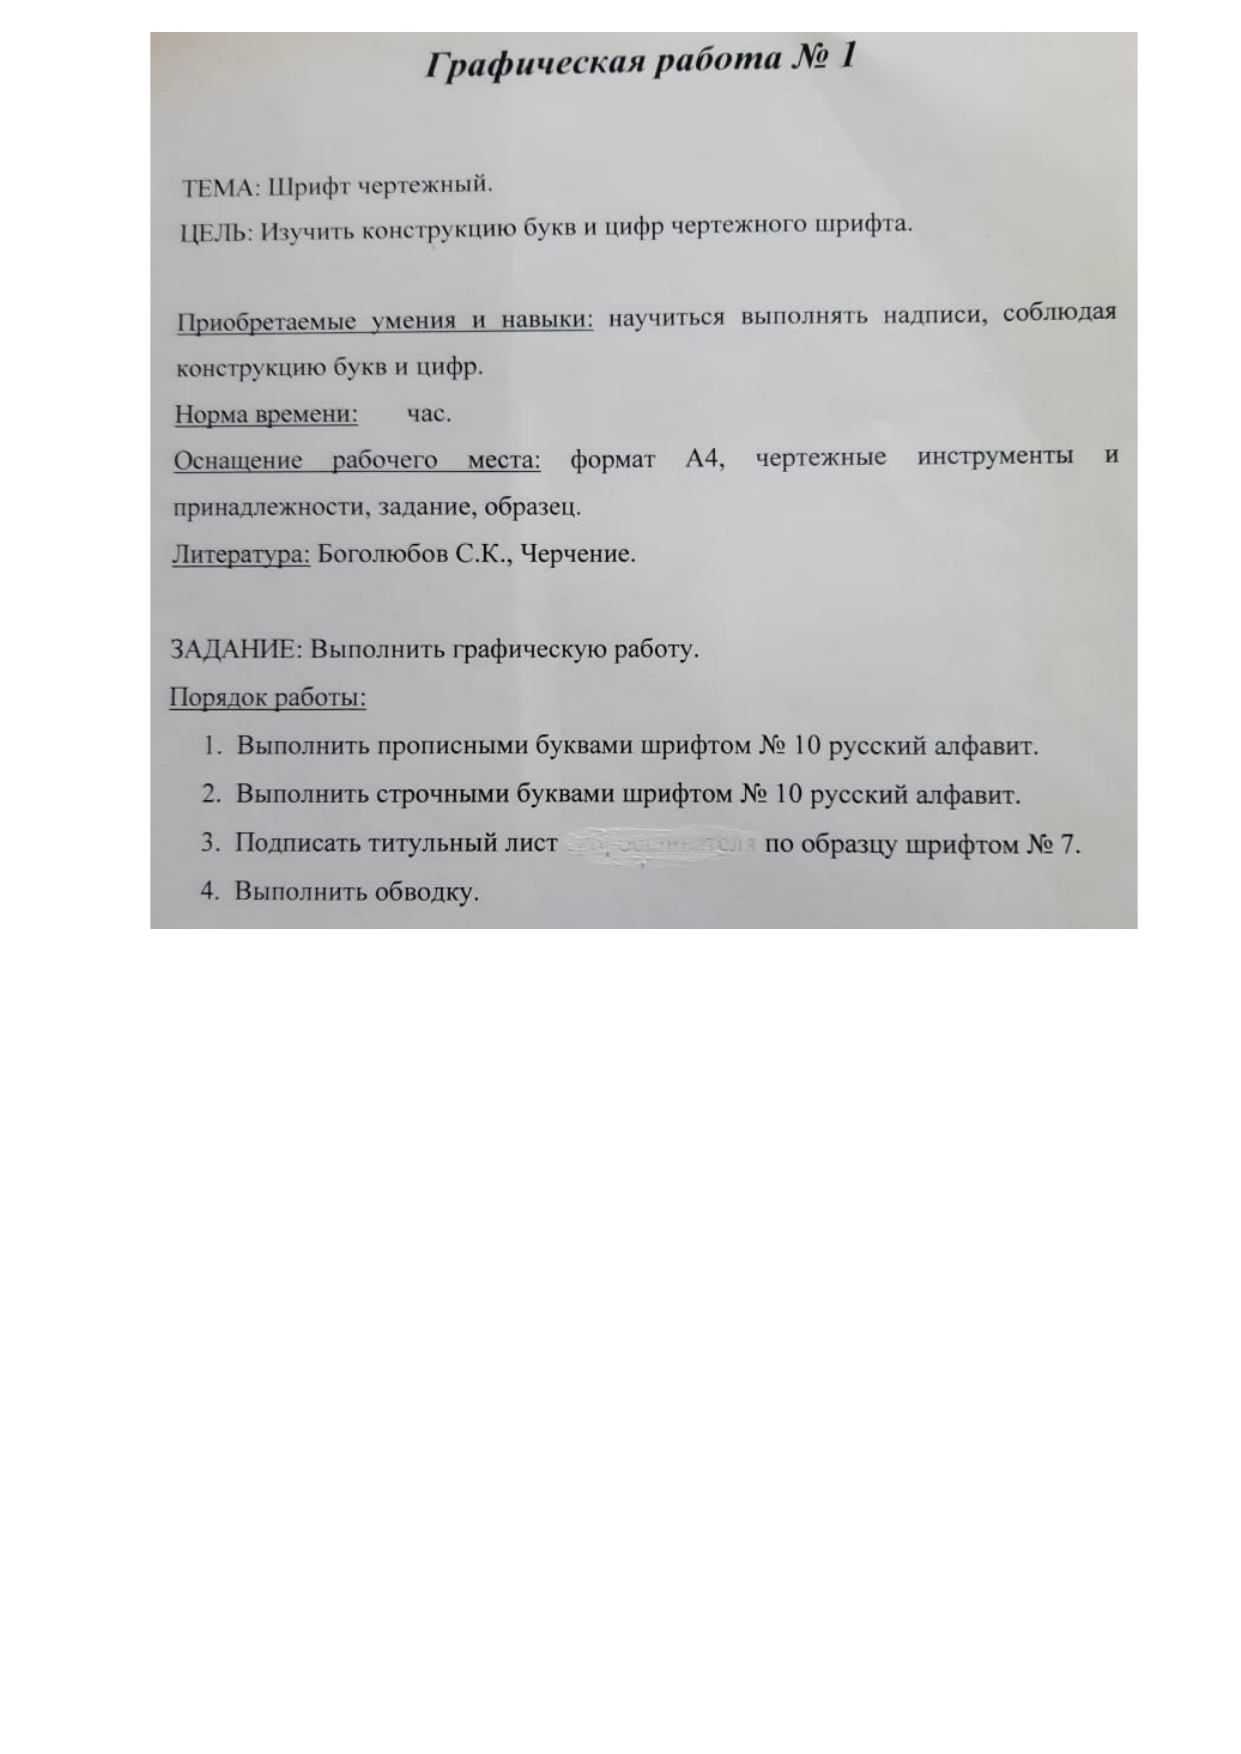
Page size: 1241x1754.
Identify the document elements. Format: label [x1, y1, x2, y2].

picture [150, 32, 1138, 929]
